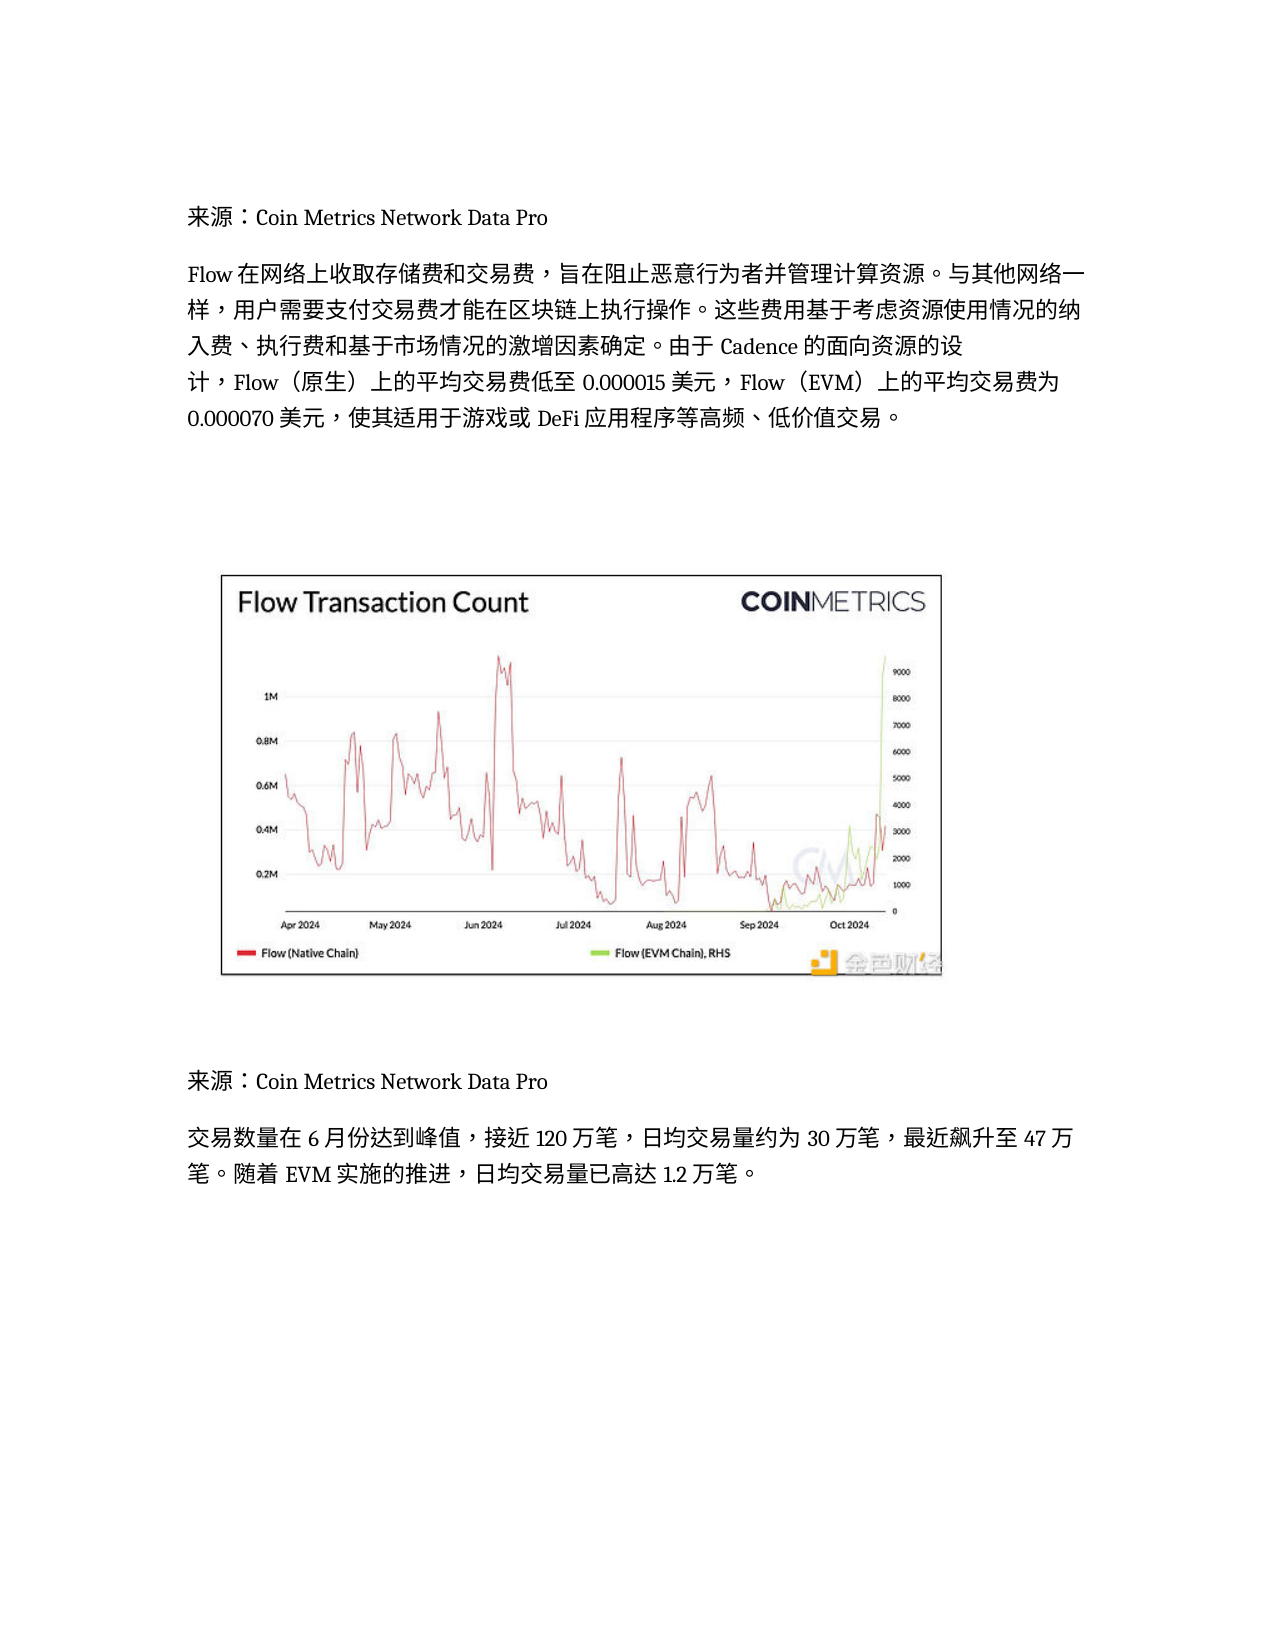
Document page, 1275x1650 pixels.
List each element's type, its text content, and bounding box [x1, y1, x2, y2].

text Flow在网络上收取存储费和交易费，旨在阻止恶意行为者并管理计算资源。与其他网络一样，用户需要支付交易费才能在区块链上执行操作。这些费用基于考虑资源使用情况的纳入费、执行费和基于市场情况的激增因素确定。由于 Cadence 的面向资源的设计，Flow（原生）上的平均交易费低至 0.000015 美元，Flow（EVM）上的平均交易费为 0.000070 美元，使其适用于游戏或 DeFi 应用程序等高频、低价值交易。 [187, 258, 1087, 433]
text 来源：Coin Metrics Network Data Pro [187, 201, 1087, 232]
text 交易数量在 6 月份达到峰值，接近 120 万笔，日均交易量约为 30 万笔，最近飙升至 47 万笔。随着 EVM 实施的推进，日均交易量已高达 1.2 万笔。 [187, 1122, 1087, 1189]
picture [206, 560, 957, 990]
text 来源：Coin Metrics Network Data Pro [187, 1065, 1087, 1096]
